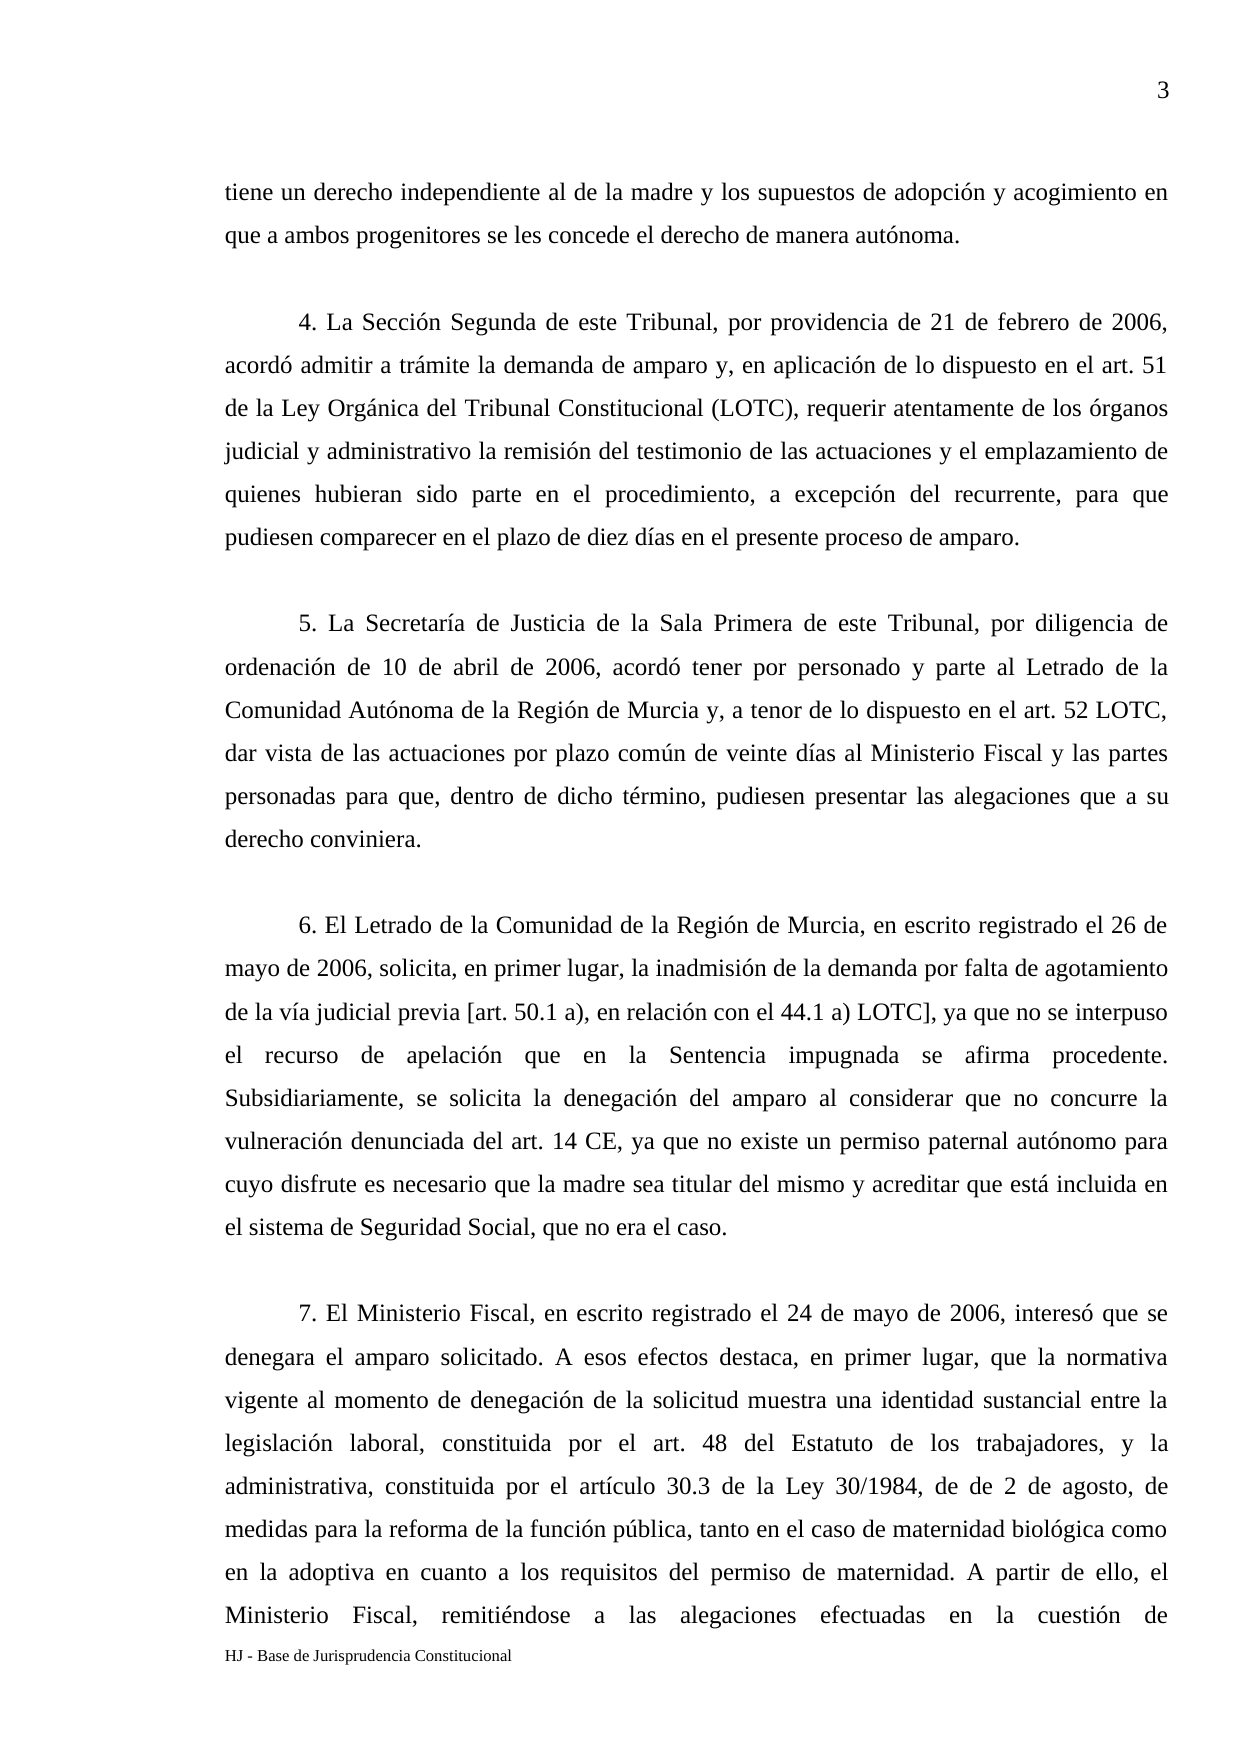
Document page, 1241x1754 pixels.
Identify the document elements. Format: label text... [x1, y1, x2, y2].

text 4. La Sección Segunda de este Tribunal, por providencia de 21 de febrero de 2006, acordó admitir a trámite la demanda de amparo y, en aplicación de lo dispuesto en el art. 51 de la Ley Orgánica del Tribunal Constitucional (LOTC), requerir atentamente de los órganos judicial y administrativo la remisión del testimonio de las actuaciones y el emplazamiento de quienes hubieran sido parte en el procedimiento, a excepción del recurrente, para que pudiesen comparecer en el plazo de diez días en el presente proceso de amparo. [224, 307, 1169, 551]
text 6. El Letrado de la Comunidad de la Región de Murcia, en escrito registrado el 26 de mayo de 2006, solicita, en primer lugar, la inadmisión de la demanda por falta de agotamiento de la vía judicial previa [art. 50.1 a), en relación con el 44.1 a) LOTC], ya que no se interpuso el recurso de apelación que en la Sentencia impugnada se afirma procedente. Subsidiariamente, se solicita la denegación del amparo al considerar que no concurre la vulneración denunciada del art. 14 CE, ya que no existe un permiso paternal autónomo para cuyo disfrute es necesario que la madre sea titular del mismo y acreditar que está incluida en el sistema de Seguridad Social, que no era el caso. [224, 910, 1169, 1241]
text 5. La Secretaría de Justicia de la Sala Primera de este Tribunal, por diligencia de ordenación de 10 de abril de 2006, acordó tener por personado y parte al Letrado de la Comunidad Autónoma de la Región de Murcia y, a tenor de lo dispuesto en el art. 52 LOTC, dar vista de las actuaciones por plazo común de veinte días al Ministerio Fiscal y las partes personadas para que, dentro de dicho término, pudiesen presentar las alegaciones que a su derecho conviniera. [224, 608, 1169, 853]
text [224, 177, 1169, 249]
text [224, 1298, 1169, 1629]
